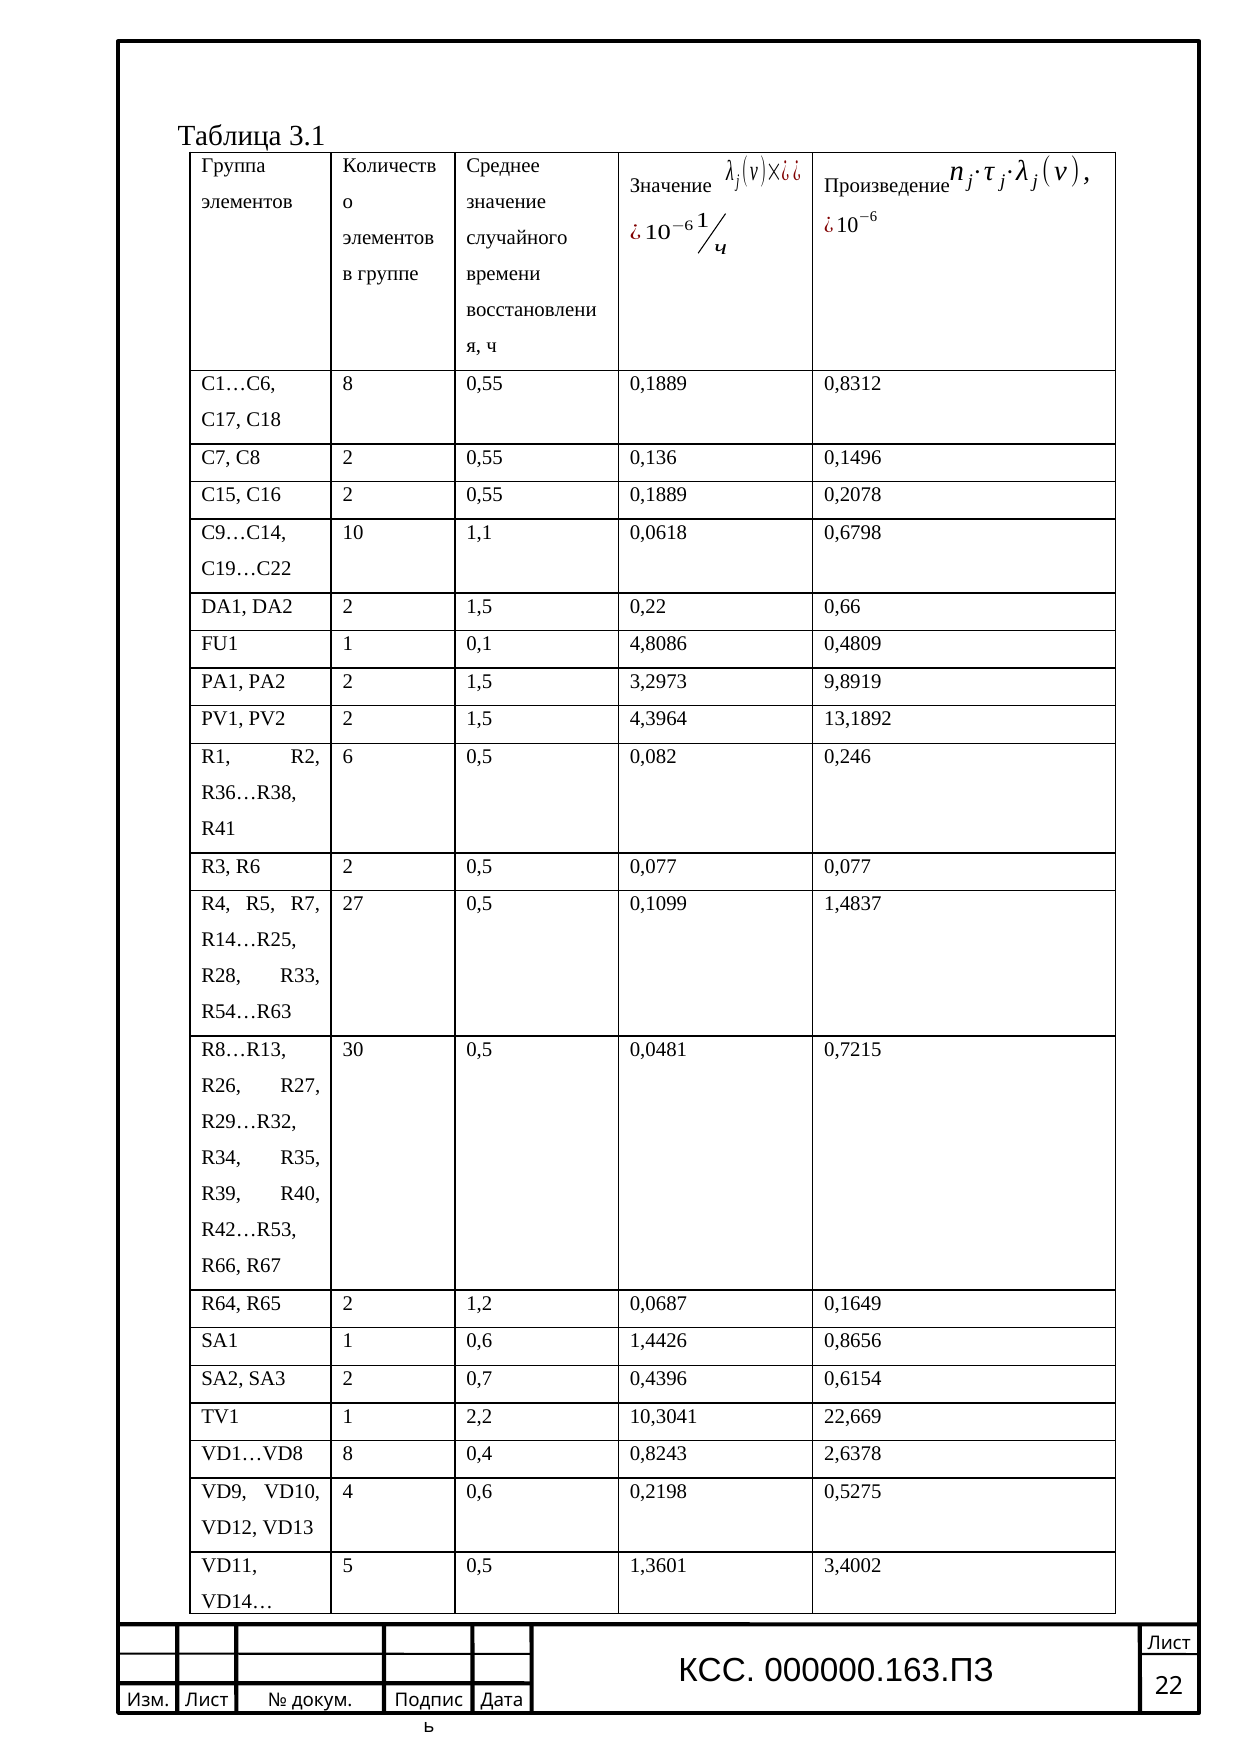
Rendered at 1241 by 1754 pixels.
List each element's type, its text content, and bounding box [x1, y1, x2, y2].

table_cell R8…R13, R26, R27, R29…R32, R34, R35, R39, R40, R42…R53, R66, R67 [191, 1037, 330, 1289]
table_cell 2 [332, 594, 454, 629]
table_cell 3,2973 [619, 669, 812, 705]
table_cell 27 [332, 891, 454, 1035]
table_cell 0,6798 [813, 520, 1115, 592]
table_cell 2 [332, 706, 454, 742]
table_cell DA1, DA2 [191, 594, 330, 629]
table_cell 8 [332, 371, 454, 443]
table_cell 4,3964 [619, 706, 812, 742]
table_cell 0,136 [619, 445, 812, 481]
table_cell VD11, VD14…VD17 [191, 1553, 330, 1613]
table_cell 2 [332, 1366, 454, 1402]
table_cell PA1, PA2 [191, 669, 330, 705]
table_cell 2 [332, 669, 454, 705]
table_cell 1,5 [456, 594, 618, 629]
table_cell 0,077 [813, 854, 1115, 890]
table_cell 1 [332, 1404, 454, 1440]
table_cell C7, C8 [191, 445, 330, 481]
table_cell 0,1889 [619, 482, 812, 518]
table_cell 0,0618 [619, 520, 812, 592]
table_cell 0,4396 [619, 1366, 812, 1402]
table_cell C15, C16 [191, 482, 330, 518]
table_cell 1,1 [456, 520, 618, 592]
table_cell 1,5 [456, 669, 618, 705]
table_header Количество элементов в группе [332, 153, 454, 369]
table_cell 0,55 [456, 371, 618, 443]
table_cell 4 [332, 1479, 454, 1551]
table_cell 0,55 [456, 445, 618, 481]
table_cell 1,3601 [619, 1553, 812, 1613]
table_cell 2 [332, 854, 454, 890]
table_cell 1,5 [456, 706, 618, 742]
table_header Среднее значение случайного времени восстановления, ч [456, 153, 618, 369]
table_cell TV1 [191, 1404, 330, 1440]
table_cell 9,8919 [813, 669, 1115, 705]
table_cell 0,5 [456, 1037, 618, 1289]
table_cell 4,8086 [619, 631, 812, 667]
table_cell 0,55 [456, 482, 618, 518]
table_header Группа элементов [191, 153, 330, 369]
table_cell 0,66 [813, 594, 1115, 629]
table_cell 1,2 [456, 1291, 618, 1327]
table_cell 10 [332, 520, 454, 592]
table_cell 0,5 [456, 1553, 618, 1613]
table_cell 2,6378 [813, 1441, 1115, 1477]
table_cell 0,1496 [813, 445, 1115, 481]
table_cell 0,4 [456, 1441, 618, 1477]
table_cell 0,5 [456, 854, 618, 890]
table_cell C9…C14, C19…C22 [191, 520, 330, 592]
table_cell 0,5 [456, 744, 618, 852]
table_cell 0,4809 [813, 631, 1115, 667]
table_cell R3, R6 [191, 854, 330, 890]
table_cell 0,1099 [619, 891, 812, 1035]
table_cell 2 [332, 1291, 454, 1327]
table_cell 0,22 [619, 594, 812, 629]
table_cell 22,669 [813, 1404, 1115, 1440]
table_cell 0,8312 [813, 371, 1115, 443]
table_cell 0,6 [456, 1328, 618, 1364]
table_cell 0,8243 [619, 1441, 812, 1477]
table_cell 0,0481 [619, 1037, 812, 1289]
table_cell 30 [332, 1037, 454, 1289]
table_cell 2,2 [456, 1404, 618, 1440]
table_cell 0,0687 [619, 1291, 812, 1327]
table_cell 6 [332, 744, 454, 852]
table_header Произведение [813, 153, 1115, 369]
table_cell VD1…VD8 [191, 1441, 330, 1477]
table_cell PV1, PV2 [191, 706, 330, 742]
table_cell 2 [332, 482, 454, 518]
table_cell 0,1 [456, 631, 618, 667]
table_cell R64, R65 [191, 1291, 330, 1327]
table_cell 5 [332, 1553, 454, 1613]
table_cell 0,246 [813, 744, 1115, 852]
table_cell R1, R2, R36…R38, R41 [191, 744, 330, 852]
table_cell 0,077 [619, 854, 812, 890]
table_cell 0,6 [456, 1479, 618, 1551]
table_cell 13,1892 [813, 706, 1115, 742]
table_cell VD9, VD10, VD12, VD13 [191, 1479, 330, 1551]
table_cell 2 [332, 445, 454, 481]
table_cell 0,7215 [813, 1037, 1115, 1289]
table_cell 10,3041 [619, 1404, 812, 1440]
table_cell 1,4837 [813, 891, 1115, 1035]
table_cell SA1 [191, 1328, 330, 1364]
table_cell 3,4002 [813, 1553, 1115, 1613]
table_cell 0,082 [619, 744, 812, 852]
table_cell 0,5 [456, 891, 618, 1035]
table_cell 0,1649 [813, 1291, 1115, 1327]
table_cell 1 [332, 631, 454, 667]
table_cell 0,8656 [813, 1328, 1115, 1364]
table_cell 0,2198 [619, 1479, 812, 1551]
table_cell 1 [332, 1328, 454, 1364]
table_header Значение [619, 153, 812, 369]
table_cell 0,2078 [813, 482, 1115, 518]
table_cell 1,4426 [619, 1328, 812, 1364]
table_cell 0,6154 [813, 1366, 1115, 1402]
table_cell SA2, SA3 [191, 1366, 330, 1402]
table_cell 0,5275 [813, 1479, 1115, 1551]
table_cell 0,1889 [619, 371, 812, 443]
table_cell 0,7 [456, 1366, 618, 1402]
table_cell С1…C6, C17, C18 [191, 371, 330, 443]
table_cell 8 [332, 1441, 454, 1477]
table_cell R4, R5, R7, R14…R25, R28, R33, R54…R63 [191, 891, 330, 1035]
table_cell FU1 [191, 631, 330, 667]
